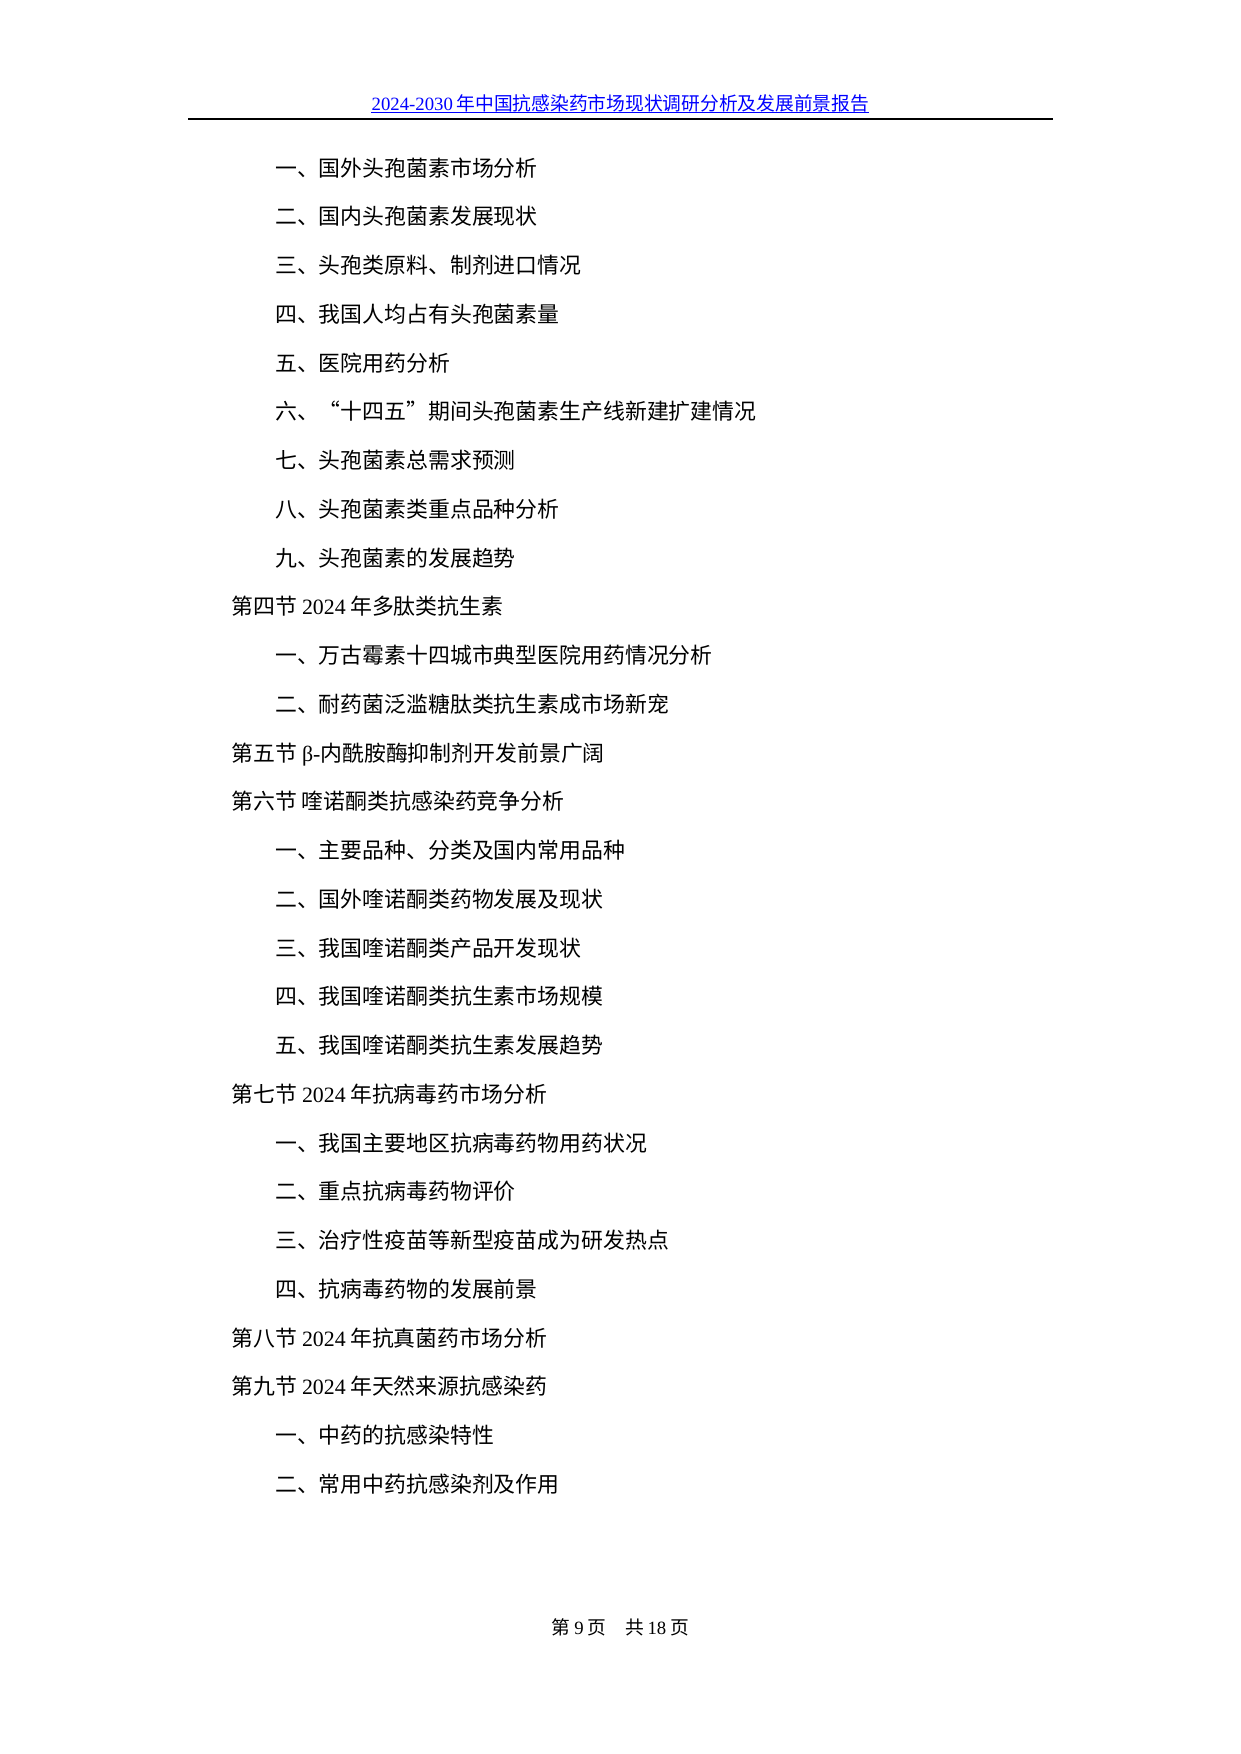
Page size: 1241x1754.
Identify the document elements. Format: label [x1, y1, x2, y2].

text [187, 150, 1053, 1499]
